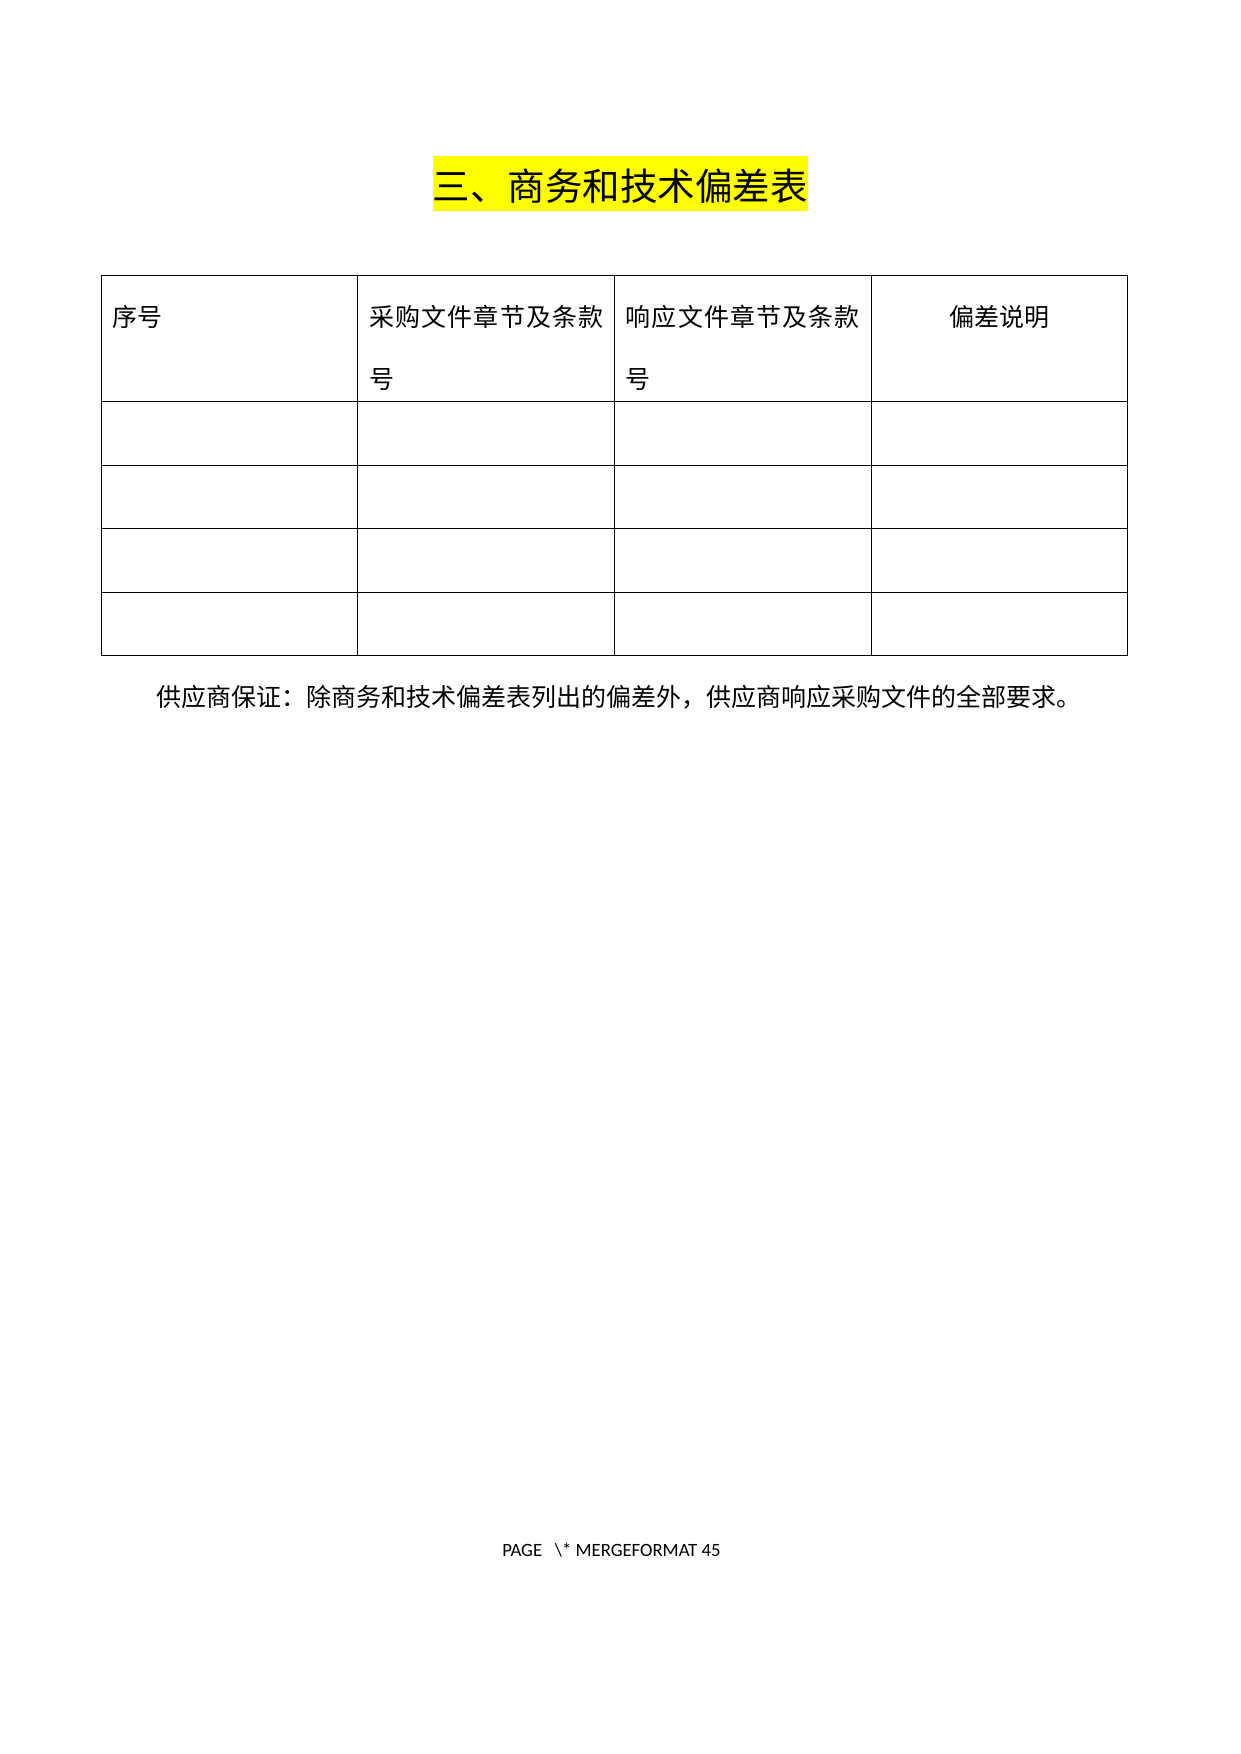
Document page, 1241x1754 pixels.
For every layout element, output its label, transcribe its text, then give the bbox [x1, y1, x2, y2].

table_cell [615, 593, 871, 655]
table_cell [102, 402, 357, 464]
table_cell [358, 466, 614, 528]
table_header 采购文件章节及条款号 [358, 276, 614, 401]
table_cell [358, 402, 614, 464]
table_cell [872, 466, 1127, 528]
table_header 偏差说明 [872, 276, 1127, 401]
table_cell [872, 402, 1127, 464]
table_cell [102, 593, 357, 655]
table_cell [358, 529, 614, 592]
table_header 序号 [102, 276, 357, 401]
table_cell [872, 529, 1127, 592]
table_cell [102, 466, 357, 528]
table_cell [615, 529, 871, 592]
table_cell [872, 593, 1127, 655]
table_cell [358, 593, 614, 655]
table_cell [615, 402, 871, 464]
text 供应商保证：除商务和技术偏差表列出的偏差外，供应商响应采购文件的全部要求。 [156, 656, 1128, 719]
table_cell [102, 529, 357, 592]
table_header 响应文件章节及条款号 [615, 276, 871, 401]
table_cell [615, 466, 871, 528]
text 三、商务和技术偏差表 [112, 150, 1128, 212]
